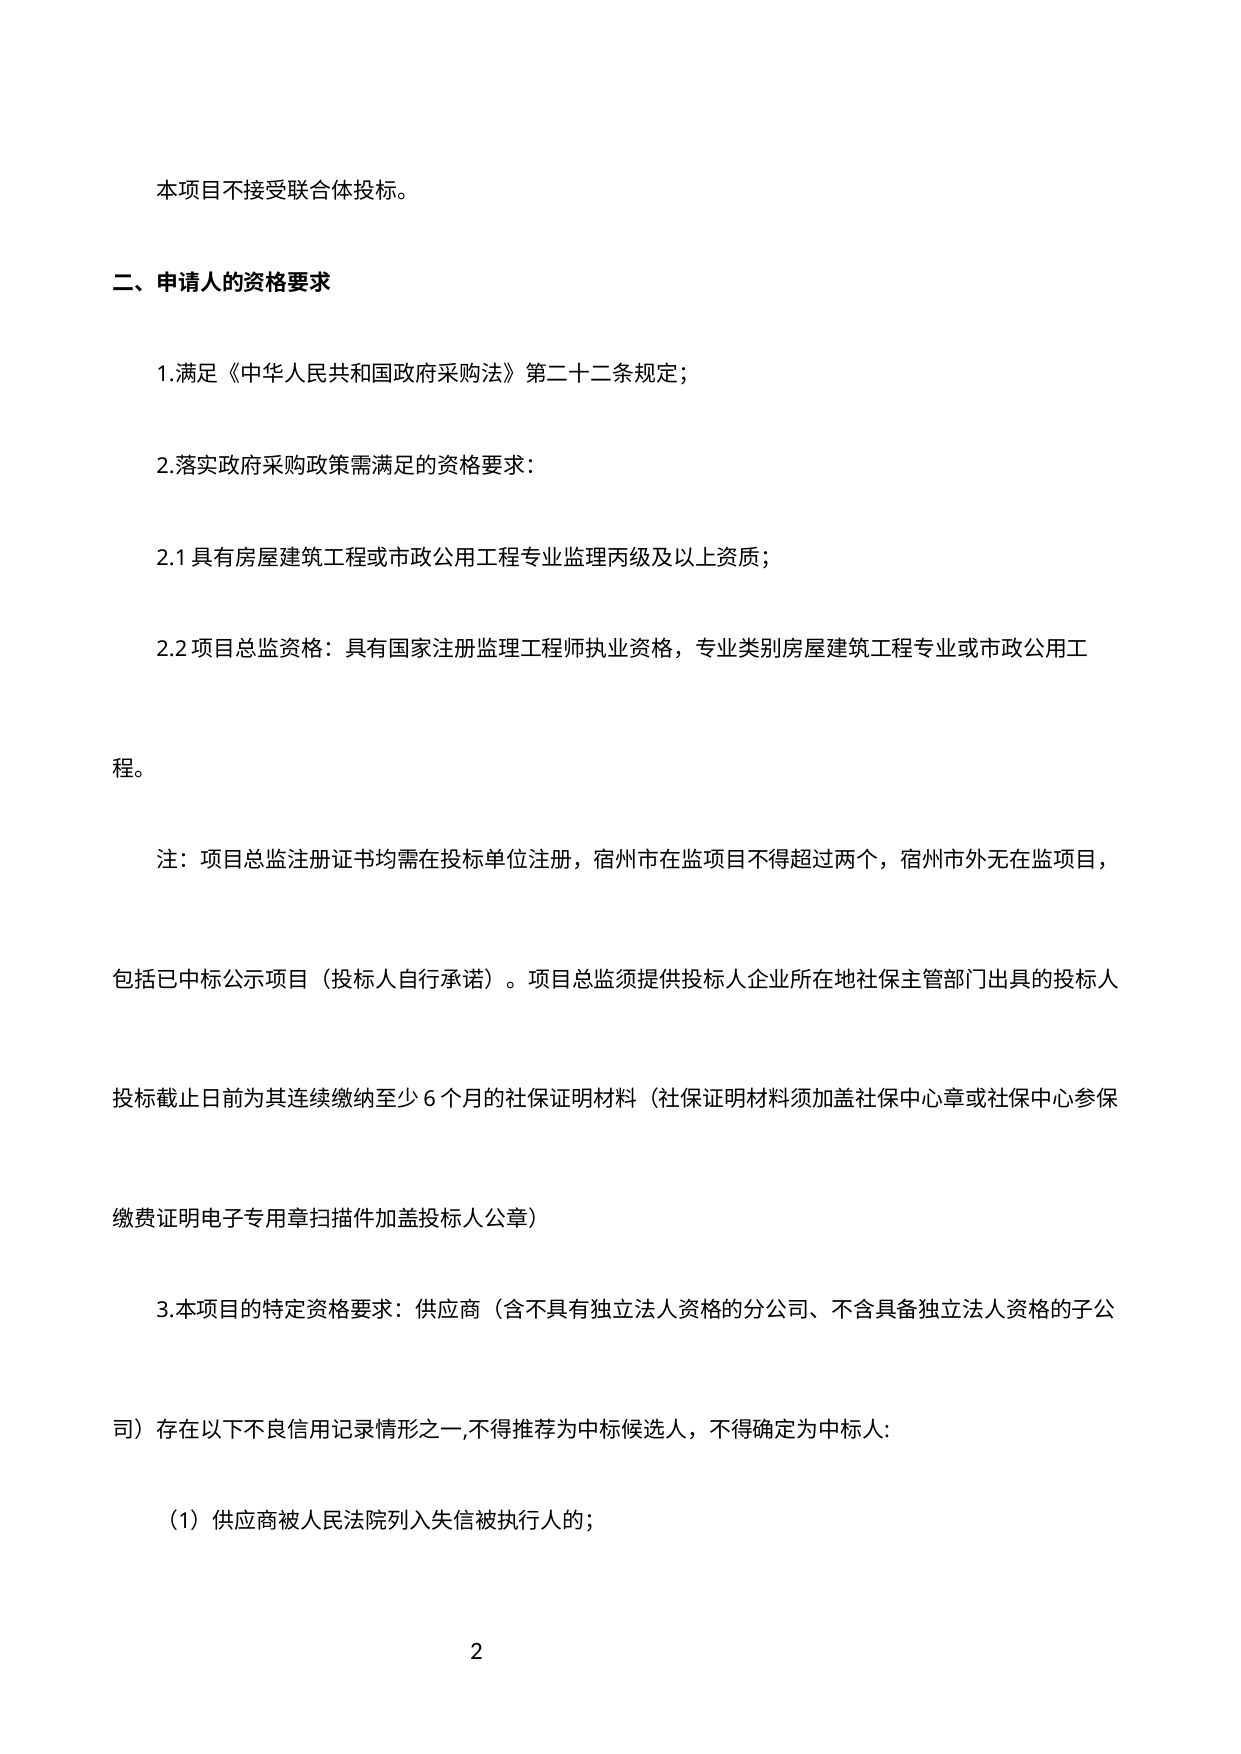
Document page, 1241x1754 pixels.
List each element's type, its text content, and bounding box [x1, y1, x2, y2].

text 2.1具有房屋建筑工程或市政公用工程专业监理丙级及以上资质； [112, 526, 1128, 585]
subtitle 二、申请人的资格要求 [112, 251, 1128, 311]
text 2.落实政府采购政策需满足的资格要求： [112, 434, 1128, 494]
text 3.本项目的特定资格要求：供应商（含不具有独立法人资格的分公司、不含具备独立法人资格的子公司）存在以下不良信用记录情形之一,不得推荐为中标候选人，不得确定为中标人: [112, 1278, 1128, 1458]
text （1）供应商被人民法院列入失信被执行人的； [112, 1489, 1128, 1549]
text 本项目不接受联合体投标。 [112, 159, 1128, 219]
text 注：项目总监注册证书均需在投标单位注册，宿州市在监项目不得超过两个，宿州市外无在监项目，包括已中标公示项目（投标人自行承诺）。项目总监须提供投标人企业所在地社保主管部门出具的投标人投标截止日前为其连续缴纳至少6个月的社保证明材料（社保证明材料须加盖社保中心章或社保中心参保缴费证明电子专用章扫描件加盖投标人公章） [112, 828, 1128, 1247]
text 2.2项目总监资格：具有国家注册监理工程师执业资格，专业类别房屋建筑工程专业或市政公用工程。 [112, 617, 1128, 796]
text 1.满足《中华人民共和国政府采购法》第二十二条规定； [112, 342, 1128, 402]
